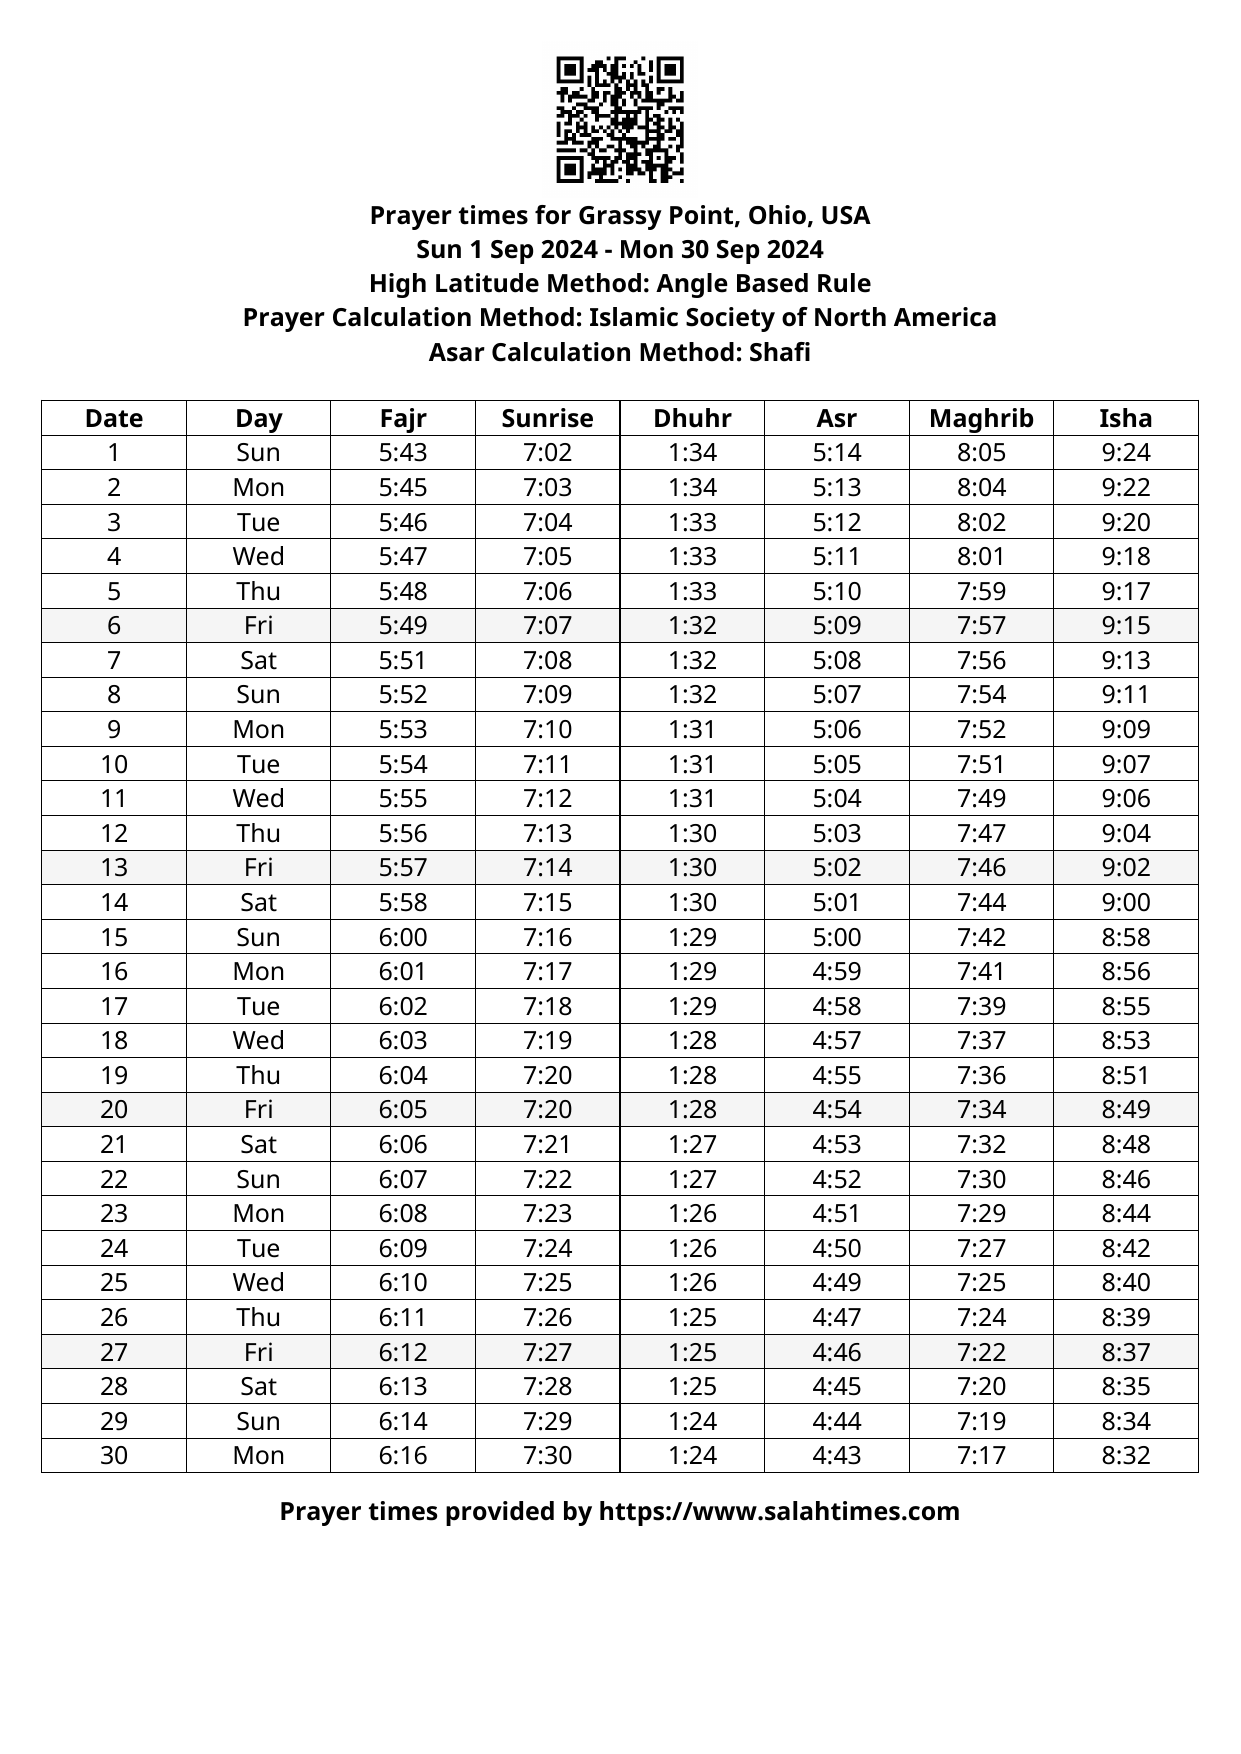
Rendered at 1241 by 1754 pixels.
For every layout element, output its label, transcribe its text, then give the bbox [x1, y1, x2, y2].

table_cell 6:12 [331, 1335, 475, 1368]
table_cell 8:32 [1054, 1439, 1198, 1472]
table_cell 4:44 [765, 1404, 909, 1437]
table_cell 25 [42, 1266, 186, 1299]
table_cell 7:57 [910, 609, 1053, 642]
table_cell 6:14 [331, 1404, 475, 1437]
table_cell 4 [42, 539, 186, 573]
table_cell 7:20 [910, 1369, 1053, 1403]
table_cell 1:31 [621, 747, 764, 780]
table_cell 1:34 [621, 436, 764, 469]
table_cell 7:46 [910, 851, 1053, 884]
table_cell 7:02 [476, 436, 619, 469]
table_cell 8:37 [1054, 1335, 1198, 1368]
table_cell 8:53 [1054, 1024, 1198, 1057]
table_cell 7 [42, 643, 186, 677]
table_cell 4:54 [765, 1093, 909, 1126]
table_cell 1:24 [621, 1404, 764, 1437]
table_cell 5:56 [331, 816, 475, 849]
table_cell 20 [42, 1093, 186, 1126]
table_cell 4:59 [765, 954, 909, 988]
table_cell 5:10 [765, 574, 909, 607]
table_cell 7:11 [476, 747, 619, 780]
table_cell 9:02 [1054, 851, 1198, 884]
table_cell 1:25 [621, 1335, 764, 1368]
table_cell 7:39 [910, 989, 1053, 1022]
table_cell Wed [187, 539, 330, 573]
table_cell 6:02 [331, 989, 475, 1022]
table_cell 7:24 [476, 1231, 619, 1264]
table_cell 5:02 [765, 851, 909, 884]
table_cell 1:25 [621, 1300, 764, 1334]
table_cell Sat [187, 1127, 330, 1161]
table_cell 1:27 [621, 1127, 764, 1161]
table_cell 6:08 [331, 1196, 475, 1230]
table_cell 9:09 [1054, 712, 1198, 746]
table_cell 15 [42, 920, 186, 953]
table_cell 5:43 [331, 436, 475, 469]
table_cell Tue [187, 989, 330, 1022]
table_cell 4:50 [765, 1231, 909, 1264]
table_cell 18 [42, 1024, 186, 1057]
table_cell 6:07 [331, 1162, 475, 1195]
table_cell 7:30 [910, 1162, 1053, 1195]
table_cell 9:18 [1054, 539, 1198, 573]
table_cell 7:30 [476, 1439, 619, 1472]
table_cell 8:56 [1054, 954, 1198, 988]
table_cell 7:27 [476, 1335, 619, 1368]
table_cell Thu [187, 816, 330, 849]
table_cell 5:09 [765, 609, 909, 642]
table_cell 4:51 [765, 1196, 909, 1230]
table_cell 6:13 [331, 1369, 475, 1403]
table_cell 1:26 [621, 1231, 764, 1264]
table_cell 9:11 [1054, 678, 1198, 711]
table_cell 5:00 [765, 920, 909, 953]
table_cell 1:32 [621, 643, 764, 677]
table_cell Wed [187, 1266, 330, 1299]
table_cell 5:51 [331, 643, 475, 677]
table_cell 8:51 [1054, 1058, 1198, 1092]
table_cell 2 [42, 470, 186, 504]
table_cell Sun [187, 436, 330, 469]
table_cell 7:27 [910, 1231, 1053, 1264]
table_cell 1:25 [621, 1369, 764, 1403]
table_cell 7:06 [476, 574, 619, 607]
table_cell 5:07 [765, 678, 909, 711]
table_cell 8:34 [1054, 1404, 1198, 1437]
table_cell 6:16 [331, 1439, 475, 1472]
table_cell 1:34 [621, 470, 764, 504]
table_cell 5:13 [765, 470, 909, 504]
table_cell 7:37 [910, 1024, 1053, 1057]
table_cell 6:05 [331, 1093, 475, 1126]
table_cell 5:48 [331, 574, 475, 607]
table_cell 24 [42, 1231, 186, 1264]
table_cell 8 [42, 678, 186, 711]
table_cell 7:21 [476, 1127, 619, 1161]
table_cell 7:23 [476, 1196, 619, 1230]
table_cell 7:13 [476, 816, 619, 849]
table_cell 7:10 [476, 712, 619, 746]
table_cell 9 [42, 712, 186, 746]
table_cell 16 [42, 954, 186, 988]
table_cell 1 [42, 436, 186, 469]
table_cell 1:28 [621, 1024, 764, 1057]
table_cell 26 [42, 1300, 186, 1334]
table_cell 8:55 [1054, 989, 1198, 1022]
table_cell 7:20 [476, 1058, 619, 1092]
table_cell 1:33 [621, 574, 764, 607]
table_cell Tue [187, 505, 330, 538]
table_header Isha [1054, 401, 1198, 434]
table_cell 6:09 [331, 1231, 475, 1264]
text Asar Calculation Method: Shafi [42, 334, 1198, 368]
table_cell 8:44 [1054, 1196, 1198, 1230]
table_cell 5:05 [765, 747, 909, 780]
table_cell 7:32 [910, 1127, 1053, 1161]
table_cell 9:22 [1054, 470, 1198, 504]
table_cell 5:52 [331, 678, 475, 711]
table_cell 1:28 [621, 1058, 764, 1092]
table_cell 7:54 [910, 678, 1053, 711]
table_cell Thu [187, 1300, 330, 1334]
table_cell Tue [187, 747, 330, 780]
table_header Sunrise [476, 401, 619, 434]
table_cell 7:41 [910, 954, 1053, 988]
table_cell Mon [187, 1196, 330, 1230]
table_cell 5:54 [331, 747, 475, 780]
table_cell 7:12 [476, 781, 619, 815]
table_cell 4:52 [765, 1162, 909, 1195]
picture [542, 41, 699, 198]
table_cell 4:45 [765, 1369, 909, 1403]
table_cell 9:07 [1054, 747, 1198, 780]
table_cell 7:59 [910, 574, 1053, 607]
table_cell 4:49 [765, 1266, 909, 1299]
table_header Maghrib [910, 401, 1053, 434]
table_cell Fri [187, 1093, 330, 1126]
table_cell 27 [42, 1335, 186, 1368]
table_cell 7:22 [910, 1335, 1053, 1368]
table_cell 4:55 [765, 1058, 909, 1092]
table_header Day [187, 401, 330, 434]
table_cell 7:14 [476, 851, 619, 884]
table_cell 9:00 [1054, 885, 1198, 919]
table_cell 1:31 [621, 712, 764, 746]
table_cell 9:06 [1054, 781, 1198, 815]
table_cell Mon [187, 1439, 330, 1472]
table_cell 22 [42, 1162, 186, 1195]
table_cell Sat [187, 885, 330, 919]
table_cell 6:04 [331, 1058, 475, 1092]
table_cell 5:04 [765, 781, 909, 815]
table_cell 7:52 [910, 712, 1053, 746]
table_cell 4:53 [765, 1127, 909, 1161]
table_cell 7:03 [476, 470, 619, 504]
table_header Asr [765, 401, 909, 434]
table_cell Thu [187, 1058, 330, 1092]
table_cell 7:08 [476, 643, 619, 677]
table_cell 7:19 [476, 1024, 619, 1057]
table_header Date [42, 401, 186, 434]
table_cell 7:17 [476, 954, 619, 988]
table_cell 7:25 [476, 1266, 619, 1299]
table_cell Mon [187, 712, 330, 746]
table_cell Sun [187, 678, 330, 711]
table_cell 7:34 [910, 1093, 1053, 1126]
table_cell Sun [187, 1404, 330, 1437]
table_cell 6:03 [331, 1024, 475, 1057]
table_cell 5:46 [331, 505, 475, 538]
table_cell 6:01 [331, 954, 475, 988]
table_cell Sun [187, 920, 330, 953]
table_cell 23 [42, 1196, 186, 1230]
table_cell 8:40 [1054, 1266, 1198, 1299]
table_cell 5:01 [765, 885, 909, 919]
table_cell 4:58 [765, 989, 909, 1022]
table_cell 14 [42, 885, 186, 919]
table_cell Fri [187, 609, 330, 642]
table_cell 7:25 [910, 1266, 1053, 1299]
text Prayer times provided by https://www.salahtimes.com [42, 1494, 1198, 1528]
table_cell 7:49 [910, 781, 1053, 815]
table_cell Fri [187, 1335, 330, 1368]
table_cell 1:30 [621, 885, 764, 919]
table_cell 8:35 [1054, 1369, 1198, 1403]
table_cell 7:26 [476, 1300, 619, 1334]
table_cell 6 [42, 609, 186, 642]
table_cell 5:14 [765, 436, 909, 469]
table_cell 11 [42, 781, 186, 815]
table_cell 1:29 [621, 989, 764, 1022]
table_cell 7:20 [476, 1093, 619, 1126]
table_cell 8:04 [910, 470, 1053, 504]
table_cell Sat [187, 1369, 330, 1403]
table_cell 9:13 [1054, 643, 1198, 677]
table_cell 5:55 [331, 781, 475, 815]
table_cell 21 [42, 1127, 186, 1161]
table_cell Sun [187, 1162, 330, 1195]
table_cell 7:36 [910, 1058, 1053, 1092]
table_cell 8:39 [1054, 1300, 1198, 1334]
table_cell 8:46 [1054, 1162, 1198, 1195]
table_cell 7:29 [476, 1404, 619, 1437]
table_cell 7:07 [476, 609, 619, 642]
table_cell 5:12 [765, 505, 909, 538]
table_cell 4:46 [765, 1335, 909, 1368]
table_cell 1:32 [621, 678, 764, 711]
table_cell 7:24 [910, 1300, 1053, 1334]
table_cell 4:57 [765, 1024, 909, 1057]
table_cell 7:15 [476, 885, 619, 919]
table_cell 8:42 [1054, 1231, 1198, 1264]
table_cell 7:47 [910, 816, 1053, 849]
table_cell 5:45 [331, 470, 475, 504]
table_cell 8:01 [910, 539, 1053, 573]
table_cell 5:03 [765, 816, 909, 849]
table_cell 1:32 [621, 609, 764, 642]
table_cell 9:24 [1054, 436, 1198, 469]
table_cell 1:29 [621, 954, 764, 988]
table_cell 1:27 [621, 1162, 764, 1195]
table_cell 6:00 [331, 920, 475, 953]
table_cell 1:31 [621, 781, 764, 815]
table_cell 1:30 [621, 816, 764, 849]
table_cell 4:47 [765, 1300, 909, 1334]
table_cell 1:26 [621, 1196, 764, 1230]
table_cell 9:15 [1054, 609, 1198, 642]
table_cell 12 [42, 816, 186, 849]
table_cell 9:17 [1054, 574, 1198, 607]
text Prayer Calculation Method: Islamic Society of North America [42, 300, 1198, 334]
table_cell Mon [187, 954, 330, 988]
table_cell Fri [187, 851, 330, 884]
table_cell 7:05 [476, 539, 619, 573]
table_cell 13 [42, 851, 186, 884]
table_cell 17 [42, 989, 186, 1022]
table_cell 8:48 [1054, 1127, 1198, 1161]
table_cell 8:49 [1054, 1093, 1198, 1126]
text High Latitude Method: Angle Based Rule [42, 266, 1198, 300]
table_cell 1:24 [621, 1439, 764, 1472]
table_cell 4:43 [765, 1439, 909, 1472]
table_cell 5:53 [331, 712, 475, 746]
table_header Fajr [331, 401, 475, 434]
table_cell 7:22 [476, 1162, 619, 1195]
table_cell 3 [42, 505, 186, 538]
table_cell 28 [42, 1369, 186, 1403]
table_cell 5:11 [765, 539, 909, 573]
table_cell 30 [42, 1439, 186, 1472]
table_cell 1:28 [621, 1093, 764, 1126]
table_cell 1:30 [621, 851, 764, 884]
table_cell 7:51 [910, 747, 1053, 780]
table_cell 7:44 [910, 885, 1053, 919]
table_cell 7:16 [476, 920, 619, 953]
table_cell 5:08 [765, 643, 909, 677]
table_cell Mon [187, 470, 330, 504]
table_cell 1:33 [621, 539, 764, 573]
table_cell 5:49 [331, 609, 475, 642]
table_cell Sat [187, 643, 330, 677]
table_cell 5 [42, 574, 186, 607]
table_cell 5:06 [765, 712, 909, 746]
table_cell 5:58 [331, 885, 475, 919]
table_cell 10 [42, 747, 186, 780]
table_cell 1:29 [621, 920, 764, 953]
table_cell 7:56 [910, 643, 1053, 677]
table_cell 19 [42, 1058, 186, 1092]
text Sun 1 Sep 2024 - Mon 30 Sep 2024 [42, 232, 1198, 266]
table_cell 1:33 [621, 505, 764, 538]
table_cell 7:09 [476, 678, 619, 711]
table_cell 7:18 [476, 989, 619, 1022]
table_cell 6:11 [331, 1300, 475, 1334]
table_cell 8:05 [910, 436, 1053, 469]
table_header Dhuhr [621, 401, 764, 434]
table_cell 8:02 [910, 505, 1053, 538]
text Prayer times for Grassy Point, Ohio, USA [42, 198, 1198, 232]
table_cell 9:20 [1054, 505, 1198, 538]
table_cell 29 [42, 1404, 186, 1437]
table_cell Wed [187, 781, 330, 815]
table_cell 7:19 [910, 1404, 1053, 1437]
table_cell 5:57 [331, 851, 475, 884]
table_cell Wed [187, 1024, 330, 1057]
table_cell 9:04 [1054, 816, 1198, 849]
table_cell 8:58 [1054, 920, 1198, 953]
table_cell 5:47 [331, 539, 475, 573]
table_cell 7:17 [910, 1439, 1053, 1472]
table_cell Tue [187, 1231, 330, 1264]
table_cell 6:06 [331, 1127, 475, 1161]
table_cell 6:10 [331, 1266, 475, 1299]
table_cell 7:29 [910, 1196, 1053, 1230]
table_cell Thu [187, 574, 330, 607]
table_cell 7:28 [476, 1369, 619, 1403]
table_cell 7:04 [476, 505, 619, 538]
table_cell 1:26 [621, 1266, 764, 1299]
table_cell 7:42 [910, 920, 1053, 953]
